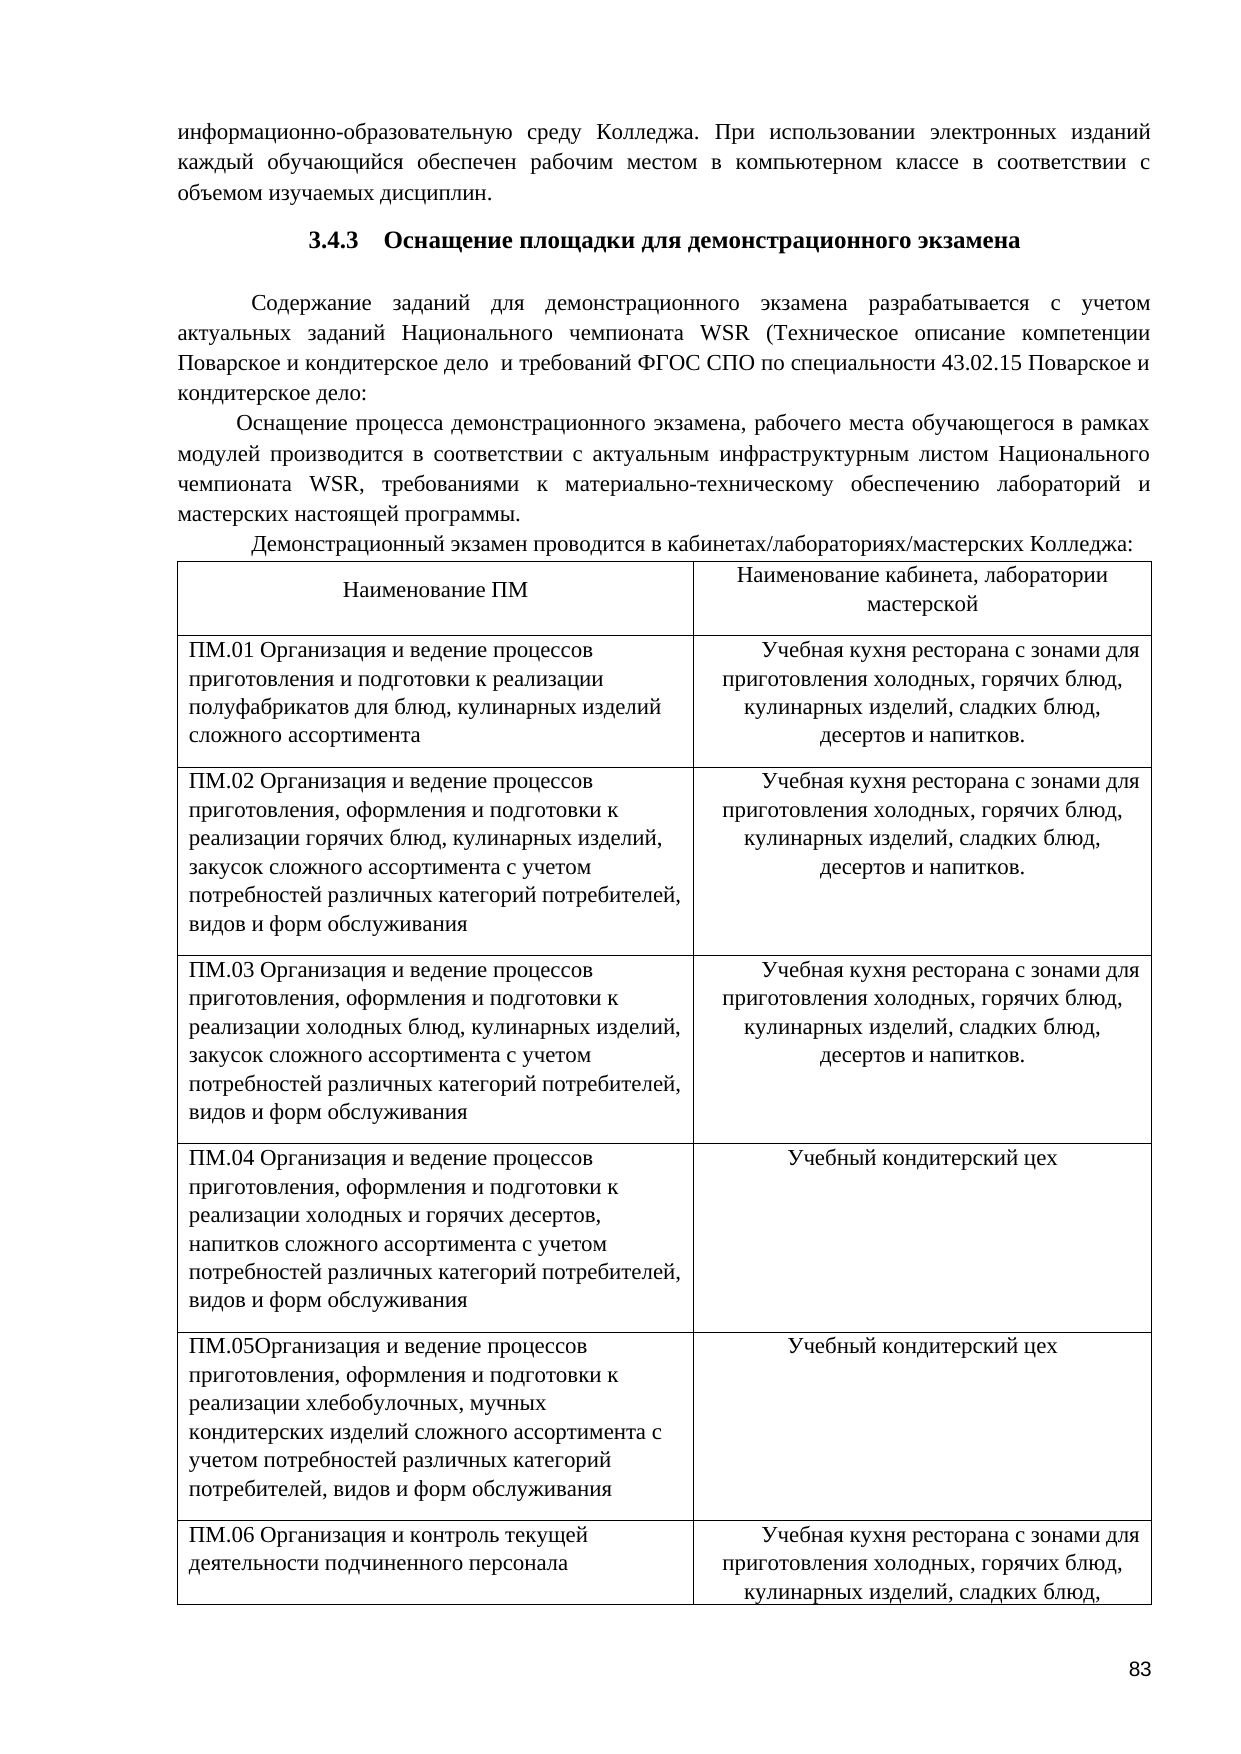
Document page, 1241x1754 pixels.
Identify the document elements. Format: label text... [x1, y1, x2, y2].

table_cell Учебный кондитерский цех [694, 1333, 1151, 1520]
table_cell ПМ.02 Организация и ведение процессов приготовления, оформления и подготовки к реализации горячих блюд, кулинарных изделий, закусок сложного ассортимента с учетом потребностей различных категорий потребителей, видов и форм обслуживания [178, 768, 693, 955]
table_cell Учебная кухня ресторана с зонами для приготовления холодных, горячих блюд, кулинарных изделий, сладких блюд, десертов и напитков. [694, 956, 1151, 1143]
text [177, 118, 1152, 205]
table_cell Учебная кухня ресторана с зонами для приготовления холодных, горячих блюд, кулинарных изделий, сладких блюд, десертов и напитков. [694, 768, 1151, 955]
list Оснащение площадки для демонстрационного экзамена [177, 225, 1152, 254]
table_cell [694, 1521, 1151, 1604]
text Оснащение процесса демонстрационного экзамена, рабочего места обучающегося в рамках модулей производится в соответствии с актуальным инфраструктурным листом Национального чемпионата WSR, требованиями к материально-техническому обеспечению лабораторий и мастерских настоящей программы. [177, 409, 1152, 526]
table_cell ПМ.03 Организация и ведение процессов приготовления, оформления и подготовки к реализации холодных блюд, кулинарных изделий, закусок сложного ассортимента с учетом потребностей различных категорий потребителей, видов и форм обслуживания [178, 956, 693, 1143]
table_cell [178, 1521, 693, 1604]
table_header Наименование ПМ [178, 562, 693, 635]
table_header Наименование кабинета, лаборатории мастерской [694, 562, 1151, 635]
table_cell ПМ.01 Организация и ведение процессов приготовления и подготовки к реализации полуфабрикатов для блюд, кулинарных изделий сложного ассортимента [178, 636, 693, 767]
table_cell ПМ.04 Организация и ведение процессов приготовления, оформления и подготовки к реализации холодных и горячих десертов, напитков сложного ассортимента с учетом потребностей различных категорий потребителей, видов и форм обслуживания [178, 1144, 693, 1332]
text Содержание заданий для демонстрационного экзамена разрабатывается с учетом актуальных заданий Национального чемпионата WSR (Техническое описание компетенции Поварское и кондитерское дело и требований ФГОС СПО по специальности 43.02.15 Поварское и кондитерское дело: [177, 289, 1152, 406]
table_cell ПМ.05Организация и ведение процессов приготовления, оформления и подготовки к реализации хлебобулочных, мучных кондитерских изделий сложного ассортимента с учетом потребностей различных категорий потребителей, видов и форм обслуживания [178, 1333, 693, 1520]
table_cell Учебный кондитерский цех [694, 1144, 1151, 1332]
table_cell Учебная кухня ресторана с зонами для приготовления холодных, горячих блюд, кулинарных изделий, сладких блюд, десертов и напитков. [694, 636, 1151, 767]
list Демонстрационный экзамен проводится в кабинетах/лабораториях/мастерских Колледжа: [177, 530, 1152, 557]
